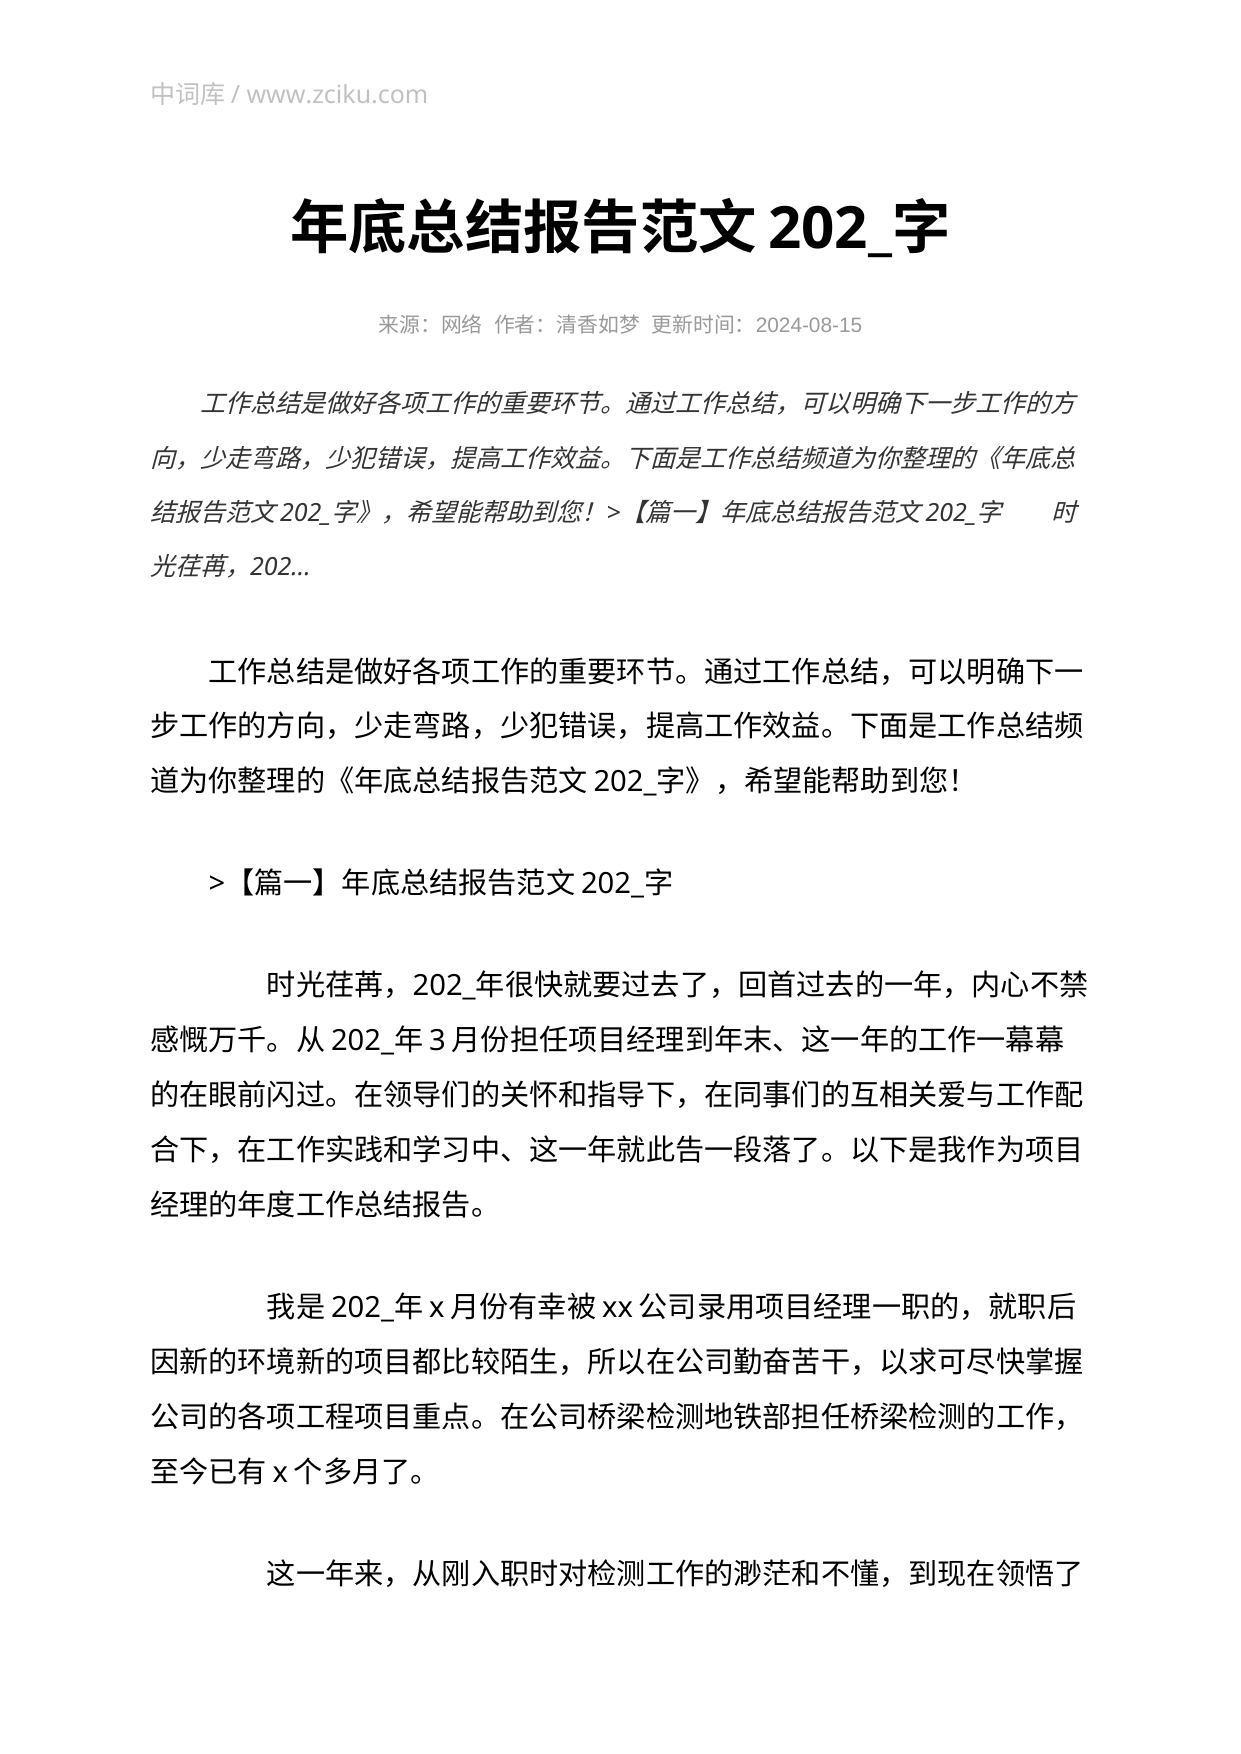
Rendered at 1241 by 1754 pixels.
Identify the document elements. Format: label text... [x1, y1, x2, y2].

text 时光荏苒，202_年很快就要过去了，回首过去的一年，内心不禁感慨万千。从202_年3月份担任项目经理到年末、这一年的工作一幕幕的在眼前闪过。在领导们的关怀和指导下，在同事们的互相关爱与工作配合下，在工作实践和学习中、这一年就此告一段落了。以下是我作为项目经理的年度工作总结报告。 [150, 962, 1090, 1224]
text 来源：网络 作者：清香如梦 更新时间：2024-08-15 [150, 313, 1090, 337]
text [150, 1550, 1090, 1592]
text >【篇一】年底总结报告范文202_字 [150, 860, 1090, 902]
text 我是202_年x月份有幸被xx公司录用项目经理一职的，就职后因新的环境新的项目都比较陌生，所以在公司勤奋苦干，以求可尽快掌握公司的各项工程项目重点。在公司桥梁检测地铁部担任桥梁检测的工作，至今已有x个多月了。 [150, 1283, 1090, 1491]
text 工作总结是做好各项工作的重要环节。通过工作总结，可以明确下一步工作的方向，少走弯路，少犯错误，提高工作效益。下面是工作总结频道为你整理的《年底总结报告范文202_字》，希望能帮助到您！ [150, 648, 1090, 800]
subtitle 年底总结报告范文202_字 [150, 181, 1090, 266]
text 工作总结是做好各项工作的重要环节。通过工作总结，可以明确下一步工作的方向，少走弯路，少犯错误，提高工作效益。下面是工作总结频道为你整理的《年底总结报告范文202_字》，希望能帮助到您！>【篇一】年底总结报告范文202_字 时光荏苒，202... [150, 384, 1090, 583]
